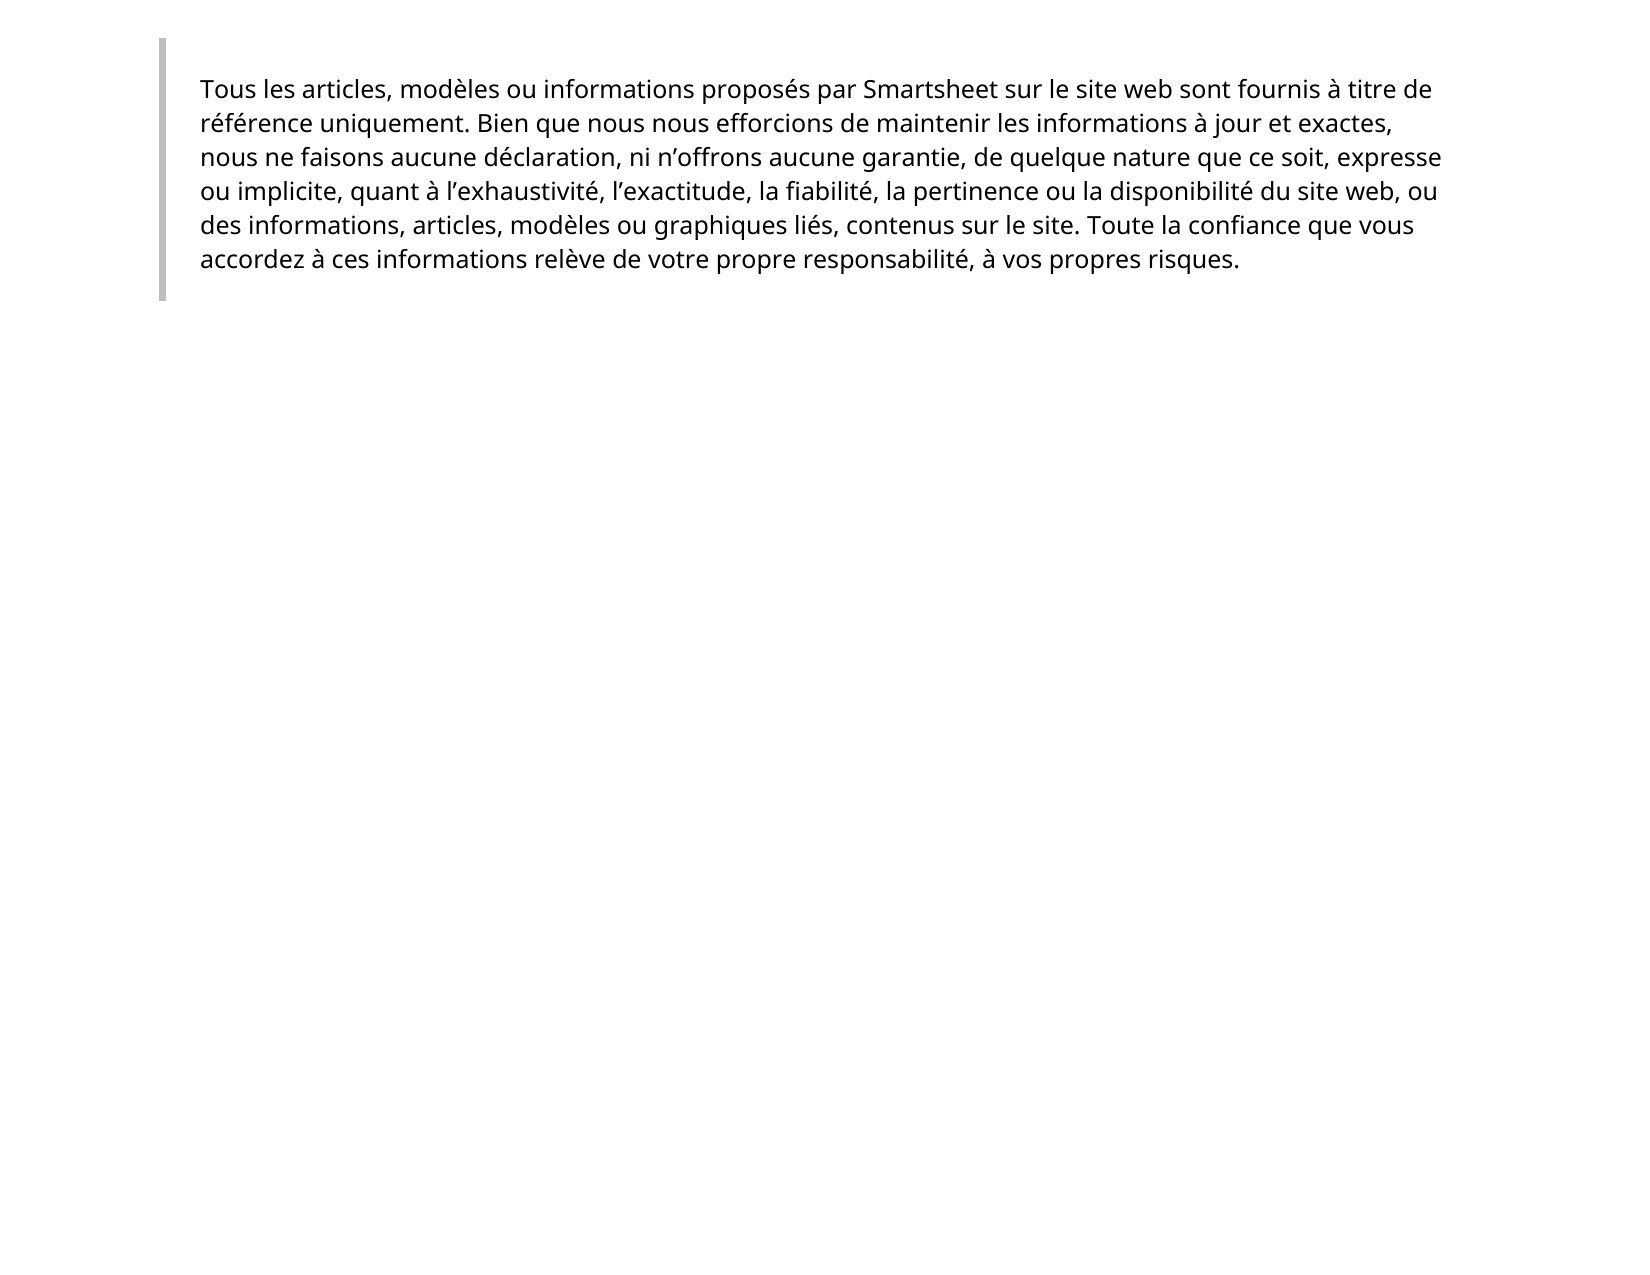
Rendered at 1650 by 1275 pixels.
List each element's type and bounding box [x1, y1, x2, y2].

table_header [166, 38, 1456, 301]
